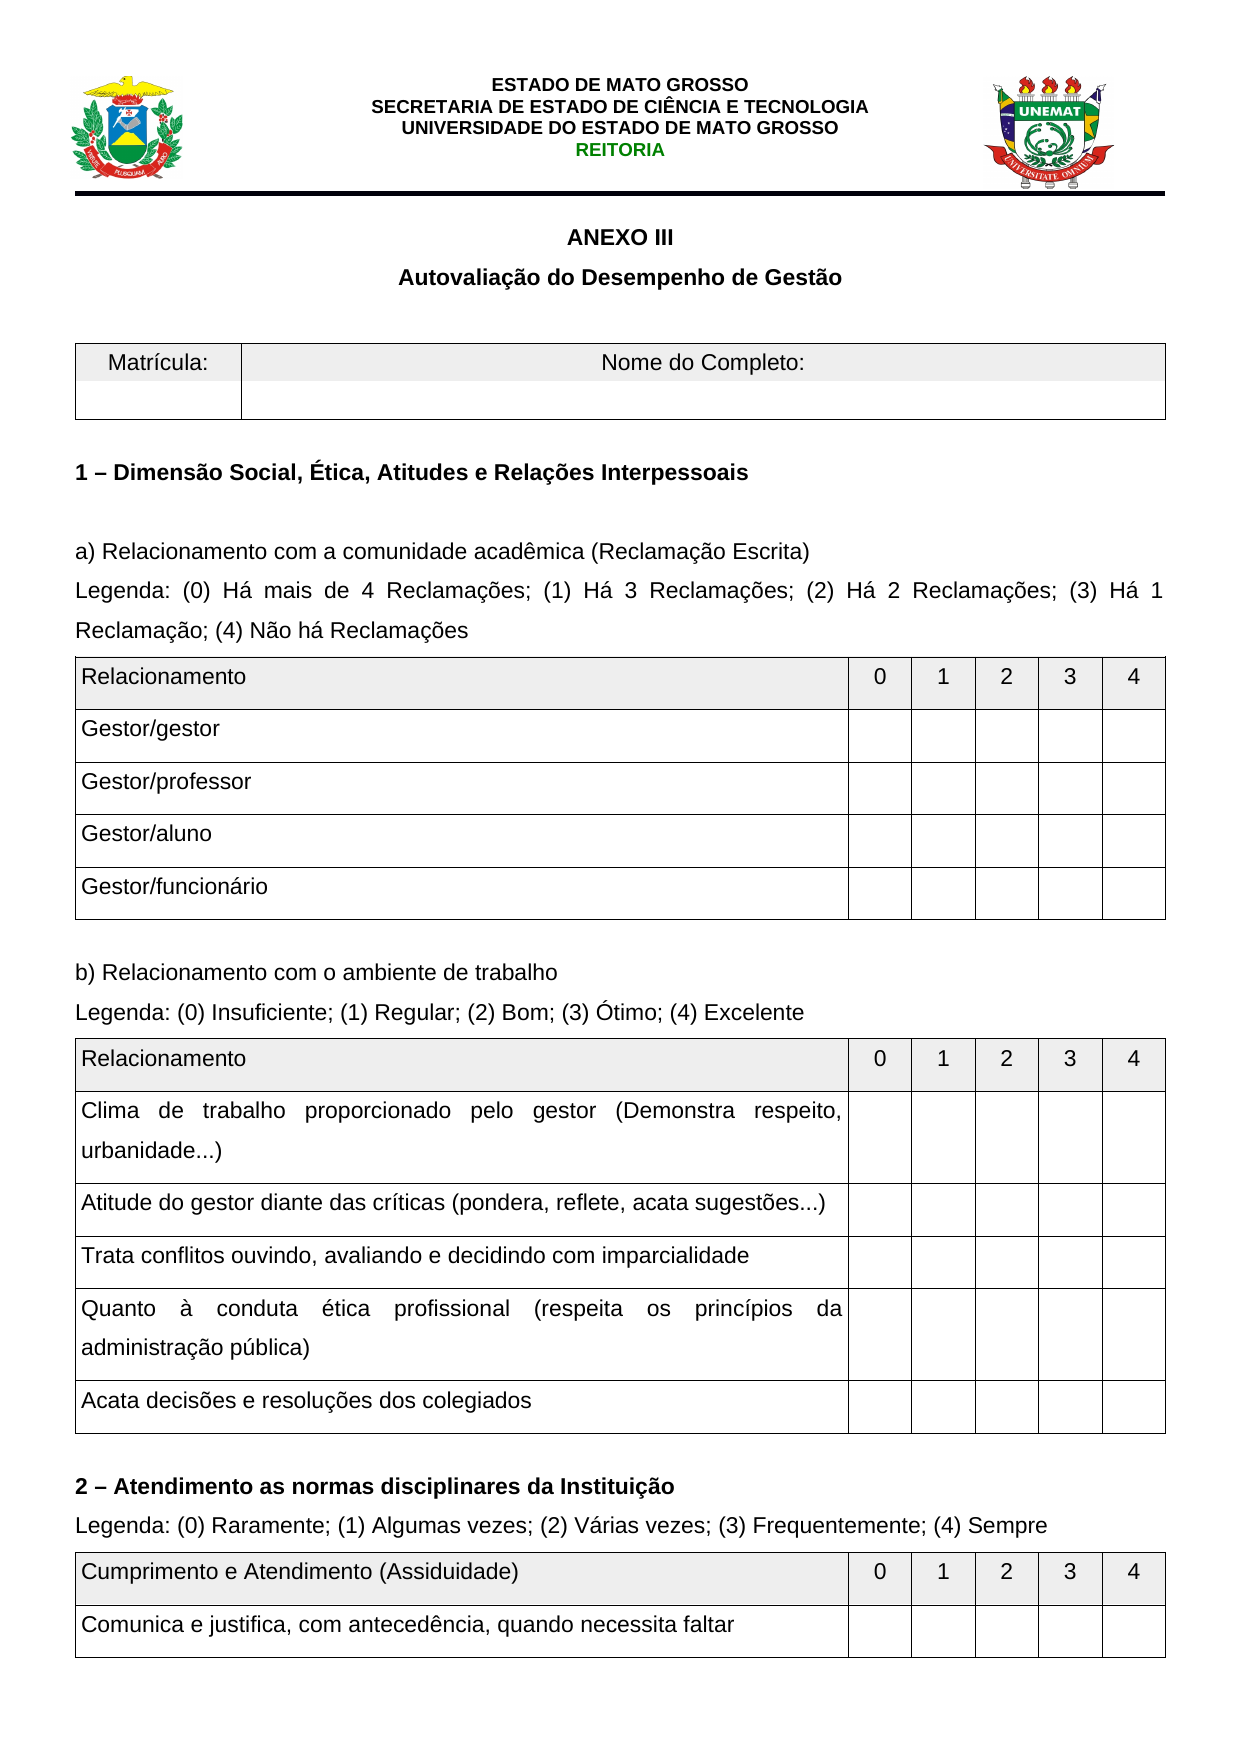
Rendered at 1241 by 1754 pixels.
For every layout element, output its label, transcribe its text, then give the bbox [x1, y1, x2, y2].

table_cell [849, 1237, 911, 1288]
table_cell [1039, 1092, 1102, 1183]
table_cell [1103, 1184, 1165, 1236]
table_cell [976, 1289, 1038, 1380]
table_cell Atitude do gestor diante das críticas (pondera, reflete, acata sugestões...) [76, 1184, 848, 1236]
table_cell [1039, 1237, 1102, 1288]
text Autovaliação do Desempenho de Gestão [75, 264, 1165, 290]
text 1 – Dimensão Social, Ética, Atitudes e Relações Interpessoais [75, 459, 1165, 485]
table_cell [849, 1184, 911, 1236]
table_header Matrícula: [76, 344, 241, 381]
table_cell [849, 763, 911, 814]
table_cell [976, 710, 1038, 762]
table_cell Clima de trabalho proporcionado pelo gestor (Demonstra respeito, urbanidade...) [76, 1092, 848, 1183]
table_header 2 [976, 1553, 1038, 1604]
table_header 0 [849, 1039, 911, 1091]
text Legenda: (0) Há mais de 4 Reclamações; (1) Há 3 Reclamações; (2) Há 2 Reclamações; (3) Há 1 Reclamação; (4) Não há Reclamações [75, 577, 1165, 643]
table_cell Gestor/funcionário [76, 868, 848, 919]
table_header 4 [1103, 658, 1165, 709]
table_cell [1039, 1381, 1102, 1433]
table_header Relacionamento [76, 658, 848, 709]
table_cell [976, 1184, 1038, 1236]
table_cell [849, 1606, 911, 1657]
table_cell [912, 763, 975, 814]
table_cell [976, 1606, 1038, 1657]
table_cell [976, 868, 1038, 919]
picture [983, 76, 1115, 189]
table_cell [976, 1092, 1038, 1183]
text Legenda: (0) Raramente; (1) Algumas vezes; (2) Várias vezes; (3) Frequentemente; (4) Sempre [75, 1512, 1165, 1539]
table_cell [912, 868, 975, 919]
table_cell [1103, 1237, 1165, 1288]
text ANEXO III [75, 224, 1165, 251]
table_cell Gestor/aluno [76, 815, 848, 867]
text Legenda: (0) Insuficiente; (1) Regular; (2) Bom; (3) Ótimo; (4) Excelente [75, 999, 1165, 1025]
table_header Cumprimento e Atendimento (Assiduidade) [76, 1553, 848, 1604]
table_cell [1039, 815, 1102, 867]
table_cell [912, 1606, 975, 1657]
table_cell [849, 1289, 911, 1380]
table_header 0 [849, 1553, 911, 1604]
table_cell [1103, 868, 1165, 919]
table_cell [1039, 763, 1102, 814]
table_cell Acata decisões e resoluções dos colegiados [76, 1381, 848, 1433]
table_cell [1103, 1092, 1165, 1183]
table_cell [1103, 1289, 1165, 1380]
table_header 2 [976, 658, 1038, 709]
table_header 0 [849, 658, 911, 709]
table_header 3 [1039, 658, 1102, 709]
table_header 3 [1039, 1039, 1102, 1091]
table_cell [976, 1237, 1038, 1288]
picture [70, 76, 183, 179]
table_cell [1103, 763, 1165, 814]
text b) Relacionamento com o ambiente de trabalho [75, 959, 1165, 986]
table_cell [976, 1381, 1038, 1433]
table_cell [976, 763, 1038, 814]
table_cell [912, 1237, 975, 1288]
table_cell Trata conflitos ouvindo, avaliando e decidindo com imparcialidade [76, 1237, 848, 1288]
table_header 1 [912, 1553, 975, 1604]
table_cell [1039, 868, 1102, 919]
table_cell [1103, 815, 1165, 867]
text 2 – Atendimento as normas disciplinares da Instituição [75, 1473, 1165, 1499]
table_cell Comunica e justifica, com antecedência, quando necessita faltar [76, 1606, 848, 1657]
table_cell [849, 868, 911, 919]
table_header 1 [912, 1039, 975, 1091]
table_cell [1103, 710, 1165, 762]
table_cell [912, 1092, 975, 1183]
table_cell [1103, 1381, 1165, 1433]
table_header 4 [1103, 1039, 1165, 1091]
table_cell [1103, 1606, 1165, 1657]
table_cell [849, 1092, 911, 1183]
table_cell [76, 381, 241, 419]
table_header 2 [976, 1039, 1038, 1091]
table_header 3 [1039, 1553, 1102, 1604]
table_cell Quanto à conduta ética profissional (respeita os princípios da administração pública) [76, 1289, 848, 1380]
table_header Nome do Completo: [242, 344, 1165, 381]
table_cell Gestor/professor [76, 763, 848, 814]
table_header 1 [912, 658, 975, 709]
table_cell [912, 1289, 975, 1380]
table_cell [912, 1381, 975, 1433]
table_cell [1039, 710, 1102, 762]
table_cell Gestor/gestor [76, 710, 848, 762]
table_header Relacionamento [76, 1039, 848, 1091]
table_cell [849, 815, 911, 867]
table_header 4 [1103, 1553, 1165, 1604]
text a) Relacionamento com a comunidade acadêmica (Reclamação Escrita) [75, 538, 1165, 564]
table_cell [976, 815, 1038, 867]
table_cell [849, 1381, 911, 1433]
table_cell [912, 815, 975, 867]
table_cell [1039, 1289, 1102, 1380]
table_cell [1039, 1606, 1102, 1657]
table_cell [912, 1184, 975, 1236]
table_cell [849, 710, 911, 762]
table_cell [912, 710, 975, 762]
table_cell [242, 381, 1165, 419]
table_cell [1039, 1184, 1102, 1236]
